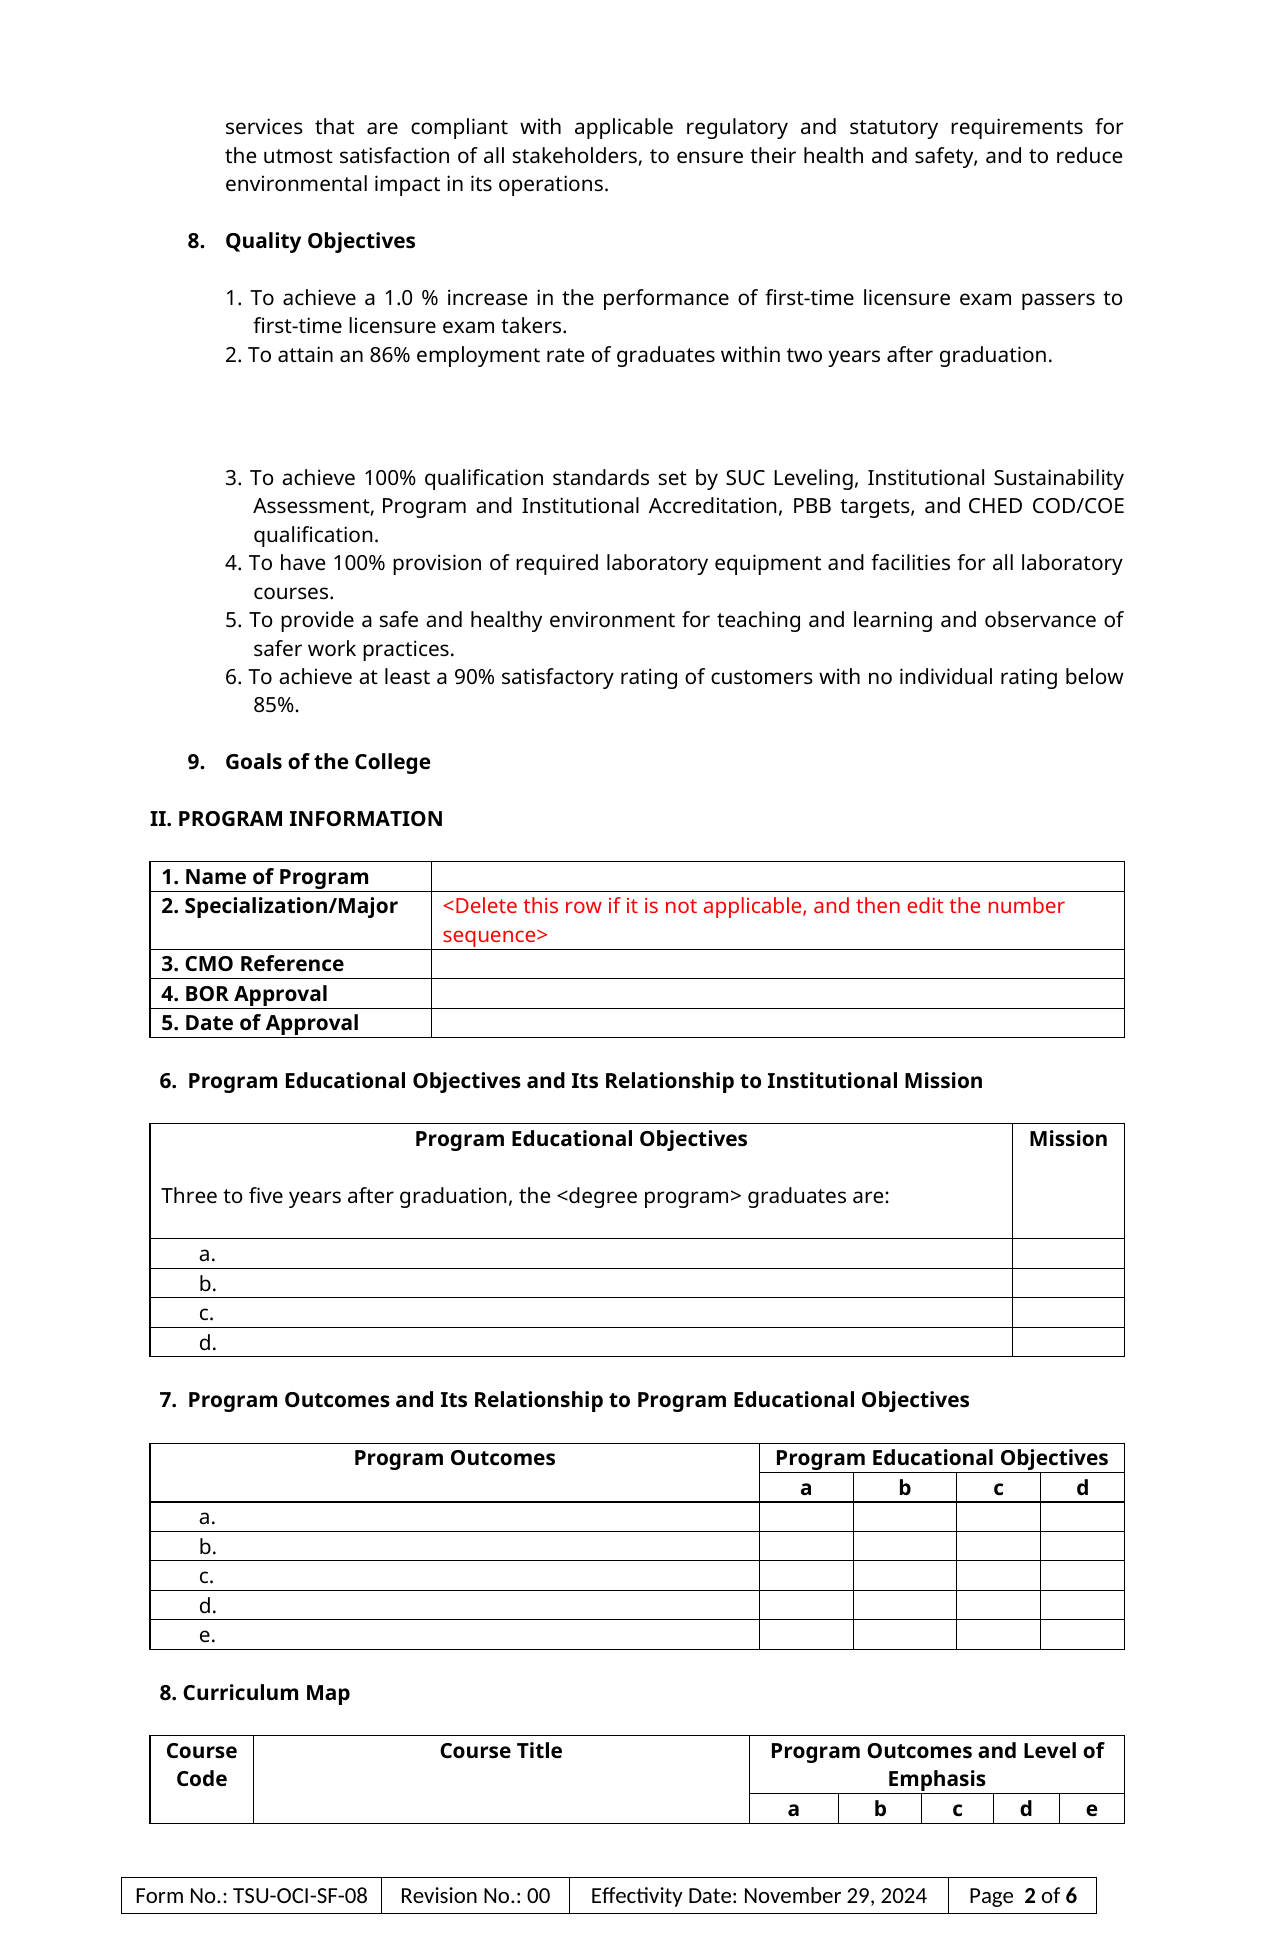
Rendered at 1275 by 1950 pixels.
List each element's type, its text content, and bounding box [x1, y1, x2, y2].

table_cell a [750, 1794, 838, 1822]
table_cell e [1060, 1794, 1124, 1822]
table_cell [151, 1239, 1012, 1268]
table_header Course Code [151, 1736, 253, 1822]
text 6. To achieve at least a 90% satisfactory rating of customers with no individual rating below 85%. [225, 662, 1125, 719]
table_cell [151, 1532, 759, 1560]
table_cell [760, 1561, 853, 1590]
table_cell [432, 1009, 1124, 1037]
text 8. Curriculum Map [150, 1678, 1125, 1707]
table_cell [1041, 1561, 1124, 1590]
table_cell [957, 1503, 1040, 1531]
list Quality Objectives [187, 226, 1125, 255]
table_cell 3. CMO Reference [151, 950, 431, 978]
list Program Educational Objectives and Its Relationship to Institutional Mission [159, 1066, 1125, 1095]
table_header [432, 862, 1124, 891]
table_cell <Delete this row if it is not applicable, and then edit the number sequence> [432, 892, 1124, 948]
table_cell [957, 1561, 1040, 1590]
table_cell d [994, 1794, 1059, 1822]
table_cell [760, 1503, 853, 1531]
table_cell [854, 1503, 956, 1531]
table_cell [432, 950, 1124, 978]
table_cell b [854, 1473, 956, 1501]
table_cell [854, 1591, 956, 1619]
table_cell [760, 1591, 853, 1619]
table_cell [760, 1532, 853, 1560]
table_cell [854, 1561, 956, 1590]
table_cell c [957, 1473, 1040, 1501]
list Goals of the College [187, 747, 1125, 776]
text 1. To achieve a 1.0 % increase in the performance of first-time licensure exam passers to first-time licensure exam takers. [225, 283, 1125, 340]
table_header Program Educational Objectives [760, 1444, 1124, 1472]
table_cell [1013, 1328, 1124, 1356]
table_cell [957, 1620, 1040, 1649]
table_cell [151, 1503, 759, 1531]
table_cell [760, 1620, 853, 1649]
text 5. To provide a safe and healthy environment for teaching and learning and observance of safer work practices. [225, 605, 1125, 662]
table_cell [957, 1532, 1040, 1560]
table_header Course Title [254, 1736, 749, 1822]
table_header Mission [1013, 1124, 1124, 1238]
table_cell [151, 1620, 759, 1649]
table_cell [1041, 1503, 1124, 1531]
table_cell [1041, 1620, 1124, 1649]
table_cell [1013, 1298, 1124, 1327]
table_cell [1013, 1239, 1124, 1268]
table_header Program Educational Objectives Three to five years after graduation, the <degree program> graduates are: [151, 1124, 1012, 1238]
table_cell 4. BOR Approval [151, 979, 431, 1007]
text II. PROGRAM INFORMATION [150, 804, 1125, 833]
table_cell [151, 1591, 759, 1619]
table_cell [432, 979, 1124, 1007]
table_cell [151, 1269, 1012, 1297]
table_header 1. Name of Program [151, 862, 431, 891]
table_cell a [760, 1473, 853, 1501]
table_cell [151, 1561, 759, 1590]
table_header Program Outcomes and Level of Emphasis [750, 1736, 1124, 1793]
table_cell 5. Date of Approval [151, 1009, 431, 1037]
table_header Program Outcomes [151, 1444, 759, 1501]
table_cell [151, 1298, 1012, 1327]
list Program Outcomes and Its Relationship to Program Educational Objectives [159, 1386, 1125, 1414]
table_cell d [1041, 1473, 1124, 1501]
text 2. To attain an 86% employment rate of graduates within two years after graduation. [225, 340, 1125, 368]
table_cell c [922, 1794, 993, 1822]
table_cell 2. Specialization/Major [151, 892, 431, 948]
table_cell [151, 1328, 1012, 1356]
table_cell [1041, 1532, 1124, 1560]
table_cell [854, 1620, 956, 1649]
table_cell [957, 1591, 1040, 1619]
table_cell b [839, 1794, 921, 1822]
text 3. To achieve 100% qualification standards set by SUC Leveling, Institutional Sustainability Assessment, Program and Institutional Accreditation, PBB targets, and CHED COD/COE qualification. [225, 463, 1125, 548]
table_cell [1013, 1269, 1124, 1297]
table_cell [1041, 1591, 1124, 1619]
text 4. To have 100% provision of required laboratory equipment and facilities for all laboratory courses. [225, 548, 1125, 605]
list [225, 112, 1125, 198]
table_cell [854, 1532, 956, 1560]
